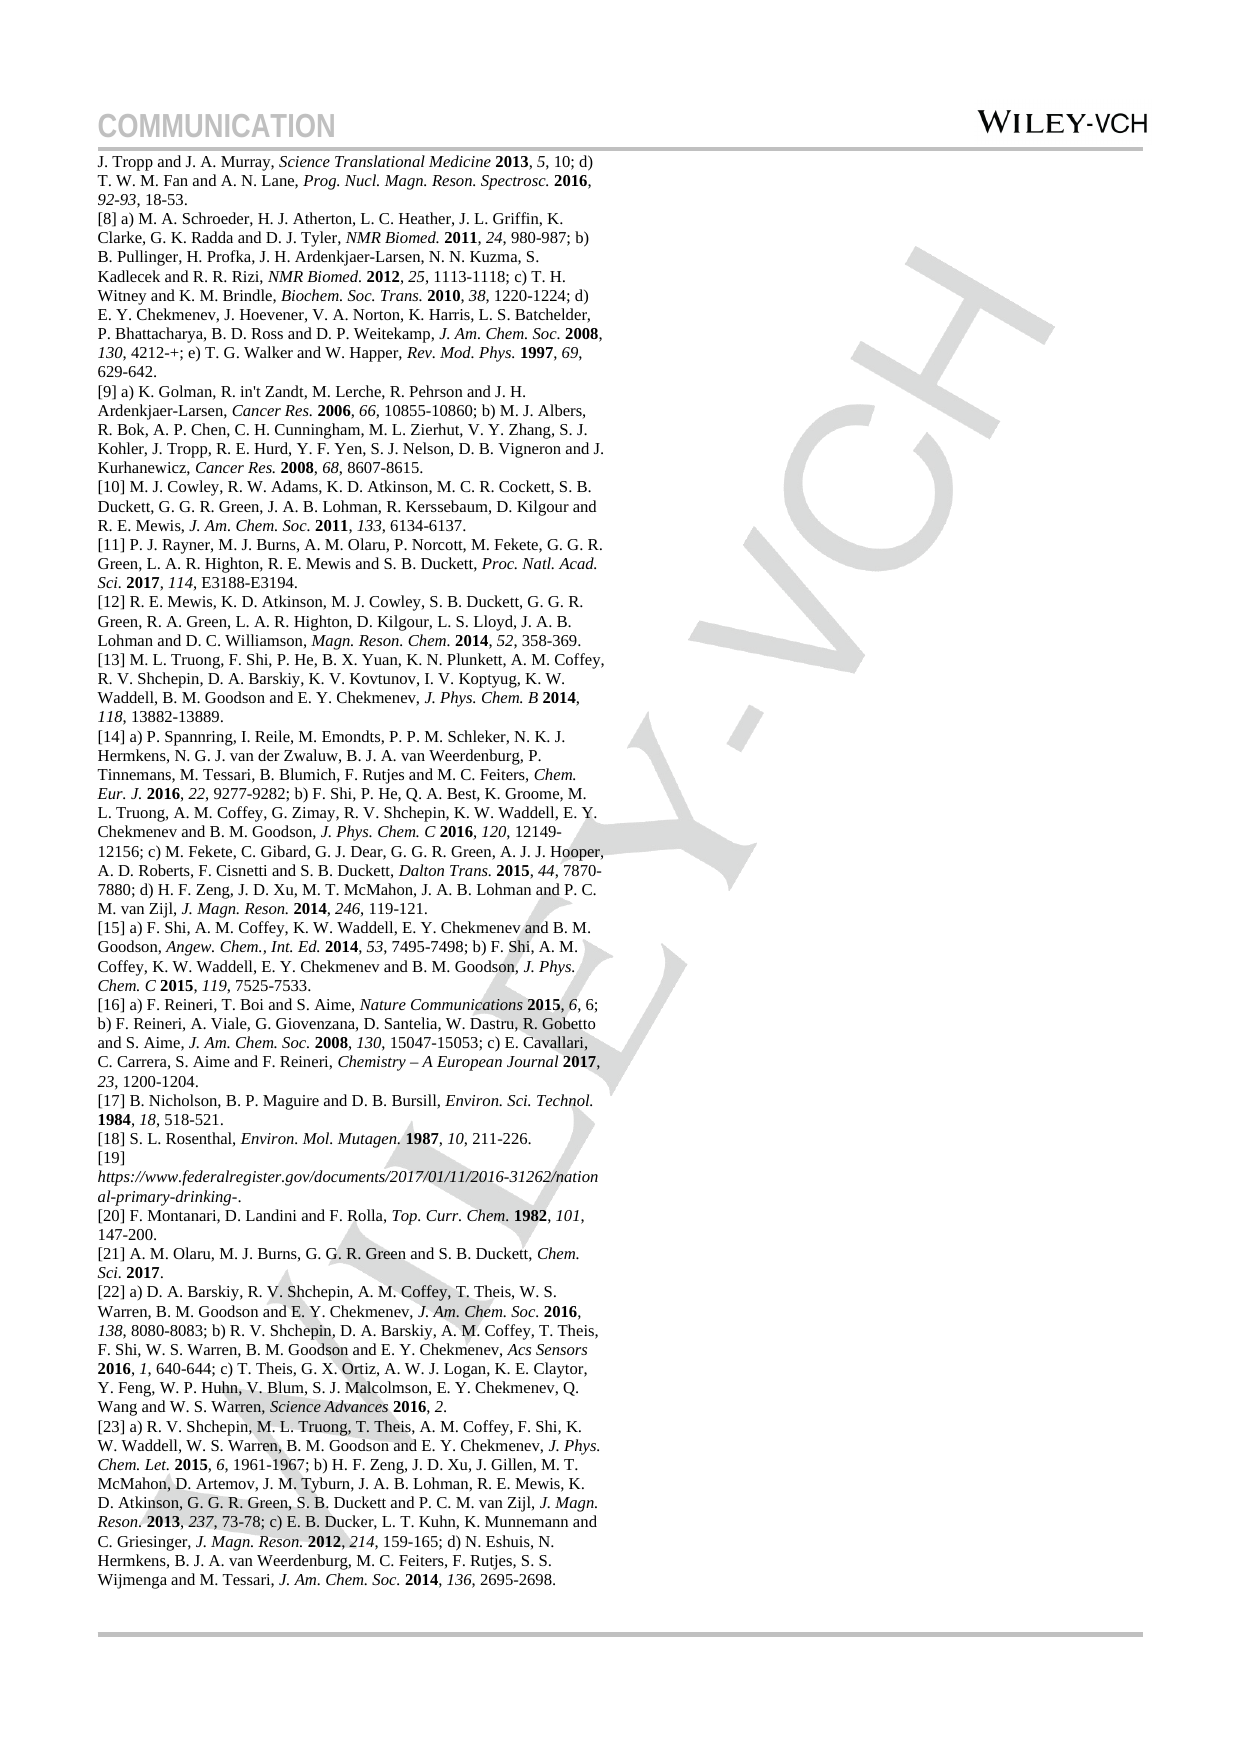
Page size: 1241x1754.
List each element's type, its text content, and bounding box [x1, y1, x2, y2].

text [23] a) R. V. Shchepin, M. L. Truong, T. Theis, A. M. Coffey, F. Shi, K. W. Waddell, W. S. Warren, B. M. Goodson and E. Y. Chekmenev, J. Phys. Chem. Let. 2015, 6, 1961-1967; b) H. F. Zeng, J. D. Xu, J. Gillen, M. T. McMahon, D. Artemov, J. M. Tyburn, J. A. B. Lohman, R. E. Mewis, K. D. Atkinson, G. G. R. Green, S. B. Duckett and P. C. M. van Zijl, J. Magn. Reson. 2013, 237, 73-78; c) E. B. Ducker, L. T. Kuhn, K. Munnemann and C. Griesinger, J. Magn. Reson. 2012, 214, 159-165; d) N. Eshuis, N. Hermkens, B. J. A. van Weerdenburg, M. C. Feiters, F. Rutjes, S. S. Wijmenga and M. Tessari, J. Am. Chem. Soc. 2014, 136, 2695-2698. [97, 1416, 605, 1589]
text [18] S. L. Rosenthal, Environ. Mol. Mutagen. 1987, 10, 211-226. [97, 1129, 605, 1148]
text [10] M. J. Cowley, R. W. Adams, K. D. Atkinson, M. C. R. Cockett, S. B. Duckett, G. G. R. Green, J. A. B. Lohman, R. Kerssebaum, D. Kilgour and R. E. Mewis, J. Am. Chem. Soc. 2011, 133, 6134-6137. [97, 477, 605, 535]
text [17] B. Nicholson, B. P. Maguire and D. B. Bursill, Environ. Sci. Technol. 1984, 18, 518-521. [97, 1091, 605, 1129]
text [21] A. M. Olaru, M. J. Burns, G. G. R. Green and S. B. Duckett, Chem. Sci. 2017. [97, 1244, 605, 1282]
text [20] F. Montanari, D. Landini and F. Rolla, Top. Curr. Chem. 1982, 101, 147-200. [97, 1206, 605, 1244]
text [13] M. L. Truong, F. Shi, P. He, B. X. Yuan, K. N. Plunkett, A. M. Coffey, R. V. Shchepin, D. A. Barskiy, K. V. Kovtunov, I. V. Koptyug, K. W. Waddell, B. M. Goodson and E. Y. Chekmenev, J. Phys. Chem. B 2014, 118, 13882-13889. [97, 650, 605, 726]
text [12] R. E. Mewis, K. D. Atkinson, M. J. Cowley, S. B. Duckett, G. G. R. Green, R. A. Green, L. A. R. Highton, D. Kilgour, L. S. Lloyd, J. A. B. Lohman and D. C. Williamson, Magn. Reson. Chem. 2014, 52, 358-369. [97, 592, 605, 650]
text [19] https://www.federalregister.gov/documents/2017/01/11/2016-31262/national-primary-drinking-. [97, 1148, 605, 1206]
text [11] P. J. Rayner, M. J. Burns, A. M. Olaru, P. Norcott, M. Fekete, G. G. R. Green, L. A. R. Highton, R. E. Mewis and S. B. Duckett, Proc. Natl. Acad. Sci. 2017, 114, E3188-E3194. [97, 535, 605, 592]
text [15] a) F. Shi, A. M. Coffey, K. W. Waddell, E. Y. Chekmenev and B. M. Goodson, Angew. Chem., Int. Ed. 2014, 53, 7495-7498; b) F. Shi, A. M. Coffey, K. W. Waddell, E. Y. Chekmenev and B. M. Goodson, J. Phys. Chem. C 2015, 119, 7525-7533. [97, 918, 605, 995]
text [9] a) K. Golman, R. in't Zandt, M. Lerche, R. Pehrson and J. H. Ardenkjaer-Larsen, Cancer Res. 2006, 66, 10855-10860; b) M. J. Albers, R. Bok, A. P. Chen, C. H. Cunningham, M. L. Zierhut, V. Y. Zhang, S. J. Kohler, J. Tropp, R. E. Hurd, Y. F. Yen, S. J. Nelson, D. B. Vigneron and J. Kurhanewicz, Cancer Res. 2008, 68, 8607-8615. [97, 381, 605, 477]
text [16] a) F. Reineri, T. Boi and S. Aime, Nature Communications 2015, 6, 6; b) F. Reineri, A. Viale, G. Giovenzana, D. Santelia, W. Dastru, R. Gobetto and S. Aime, J. Am. Chem. Soc. 2008, 130, 15047-15053; c) E. Cavallari, C. Carrera, S. Aime and F. Reineri, Chemistry – A European Journal 2017, 23, 1200-1204. [97, 995, 605, 1091]
text [8] a) M. A. Schroeder, H. J. Atherton, L. C. Heather, J. L. Griffin, K. Clarke, G. K. Radda and D. J. Tyler, NMR Biomed. 2011, 24, 980-987; b) B. Pullinger, H. Profka, J. H. Ardenkjaer-Larsen, N. N. Kuzma, S. Kadlecek and R. R. Rizi, NMR Biomed. 2012, 25, 1113-1118; c) T. H. Witney and K. M. Brindle, Biochem. Soc. Trans. 2010, 38, 1220-1224; d) E. Y. Chekmenev, J. Hoevener, V. A. Norton, K. Harris, L. S. Batchelder, P. Bhattacharya, B. D. Ross and D. P. Weitekamp, J. Am. Chem. Soc. 2008, 130, 4212-+; e) T. G. Walker and W. Happer, Rev. Mod. Phys. 1997, 69, 629-642. [97, 209, 605, 381]
text [22] a) D. A. Barskiy, R. V. Shchepin, A. M. Coffey, T. Theis, W. S. Warren, B. M. Goodson and E. Y. Chekmenev, J. Am. Chem. Soc. 2016, 138, 8080-8083; b) R. V. Shchepin, D. A. Barskiy, A. M. Coffey, T. Theis, F. Shi, W. S. Warren, B. M. Goodson and E. Y. Chekmenev, Acs Sensors 2016, 1, 640-644; c) T. Theis, G. X. Ortiz, A. W. J. Logan, K. E. Claytor, Y. Feng, W. P. Huhn, V. Blum, S. J. Malcolmson, E. Y. Chekmenev, Q. Wang and W. S. Warren, Science Advances 2016, 2. [97, 1282, 605, 1416]
text [14] a) P. Spannring, I. Reile, M. Emondts, P. P. M. Schleker, N. K. J. Hermkens, N. G. J. van der Zwaluw, B. J. A. van Weerdenburg, P. Tinnemans, M. Tessari, B. Blumich, F. Rutjes and M. C. Feiters, Chem. Eur. J. 2016, 22, 9277-9282; b) F. Shi, P. He, Q. A. Best, K. Groome, M. L. Truong, A. M. Coffey, G. Zimay, R. V. Shchepin, K. W. Waddell, E. Y. Chekmenev and B. M. Goodson, J. Phys. Chem. C 2016, 120, 12149-12156; c) M. Fekete, C. Gibard, G. J. Dear, G. G. R. Green, A. J. J. Hooper, A. D. Roberts, F. Cisnetti and S. B. Duckett, Dalton Trans. 2015, 44, 7870-7880; d) H. F. Zeng, J. D. Xu, M. T. McMahon, J. A. B. Lohman and P. C. M. van Zijl, J. Magn. Reson. 2014, 246, 119-121. [97, 726, 605, 918]
